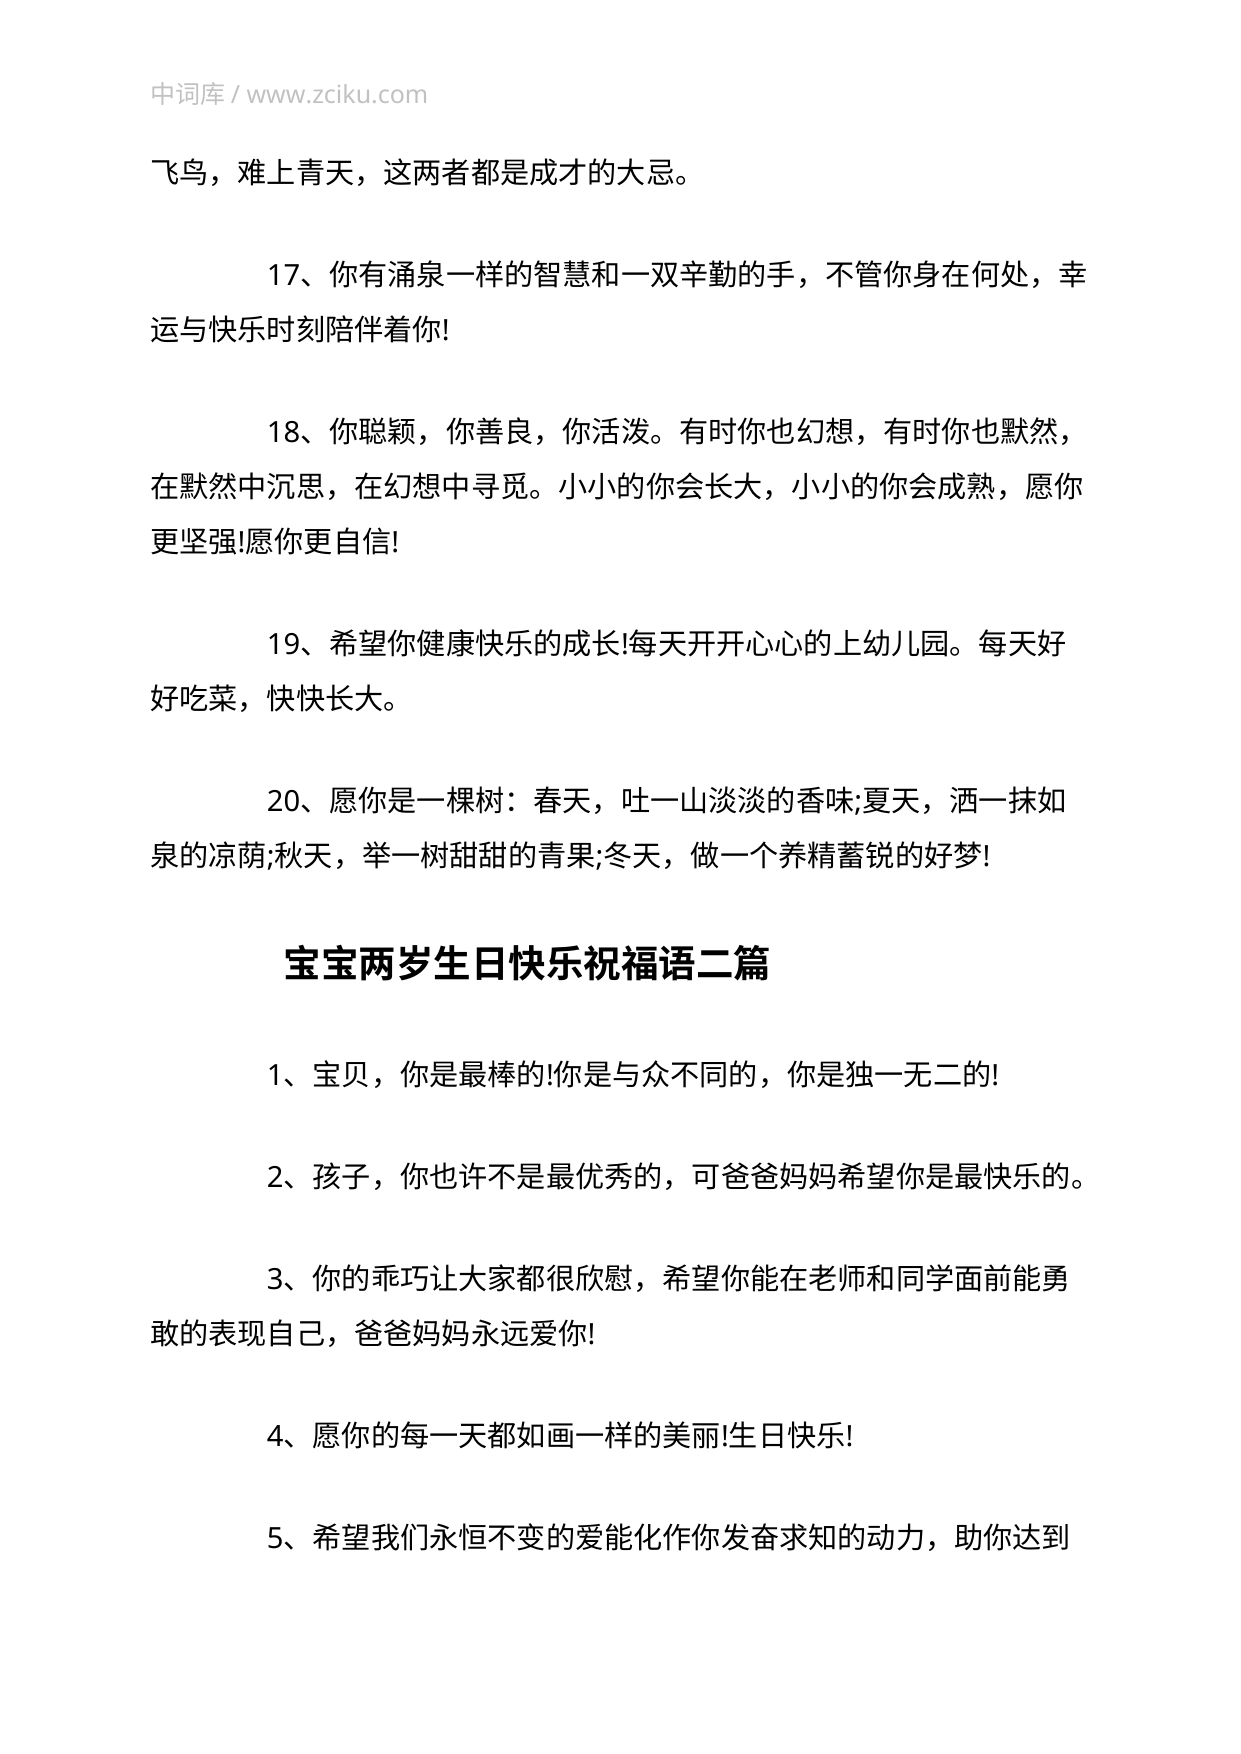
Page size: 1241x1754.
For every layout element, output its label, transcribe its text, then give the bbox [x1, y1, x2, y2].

text 3、你的乖巧让大家都很欣慰，希望你能在老师和同学面前能勇敢的表现自己，爸爸妈妈永远爱你! [150, 1256, 1090, 1353]
text 17、你有涌泉一样的智慧和一双辛勤的手，不管你身在何处，幸运与快乐时刻陪伴着你! [150, 252, 1090, 349]
text 4、愿你的每一天都如画一样的美丽!生日快乐! [150, 1413, 1090, 1455]
text 18、你聪颖，你善良，你活泼。有时你也幻想，有时你也默然，在默然中沉思，在幻想中寻觅。小小的你会长大，小小的你会成熟，愿你更坚强!愿你更自信! [150, 409, 1090, 561]
text 20、愿你是一棵树：春天，吐一山淡淡的香味;夏天，洒一抹如泉的凉荫;秋天，举一树甜甜的青果;冬天，做一个养精蓄锐的好梦! [150, 777, 1090, 875]
text 宝宝两岁生日快乐祝福语二篇 [150, 934, 1090, 989]
text 1、宝贝，你是最棒的!你是与众不同的，你是独一无二的! [150, 1052, 1090, 1094]
text 19、希望你健康快乐的成长!每天开开心心的上幼儿园。每天好好吃菜，快快长大。 [150, 621, 1090, 718]
text 2、孩子，你也许不是最优秀的，可爸爸妈妈希望你是最快乐的。 [150, 1154, 1090, 1196]
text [150, 1515, 1090, 1557]
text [150, 150, 1090, 192]
